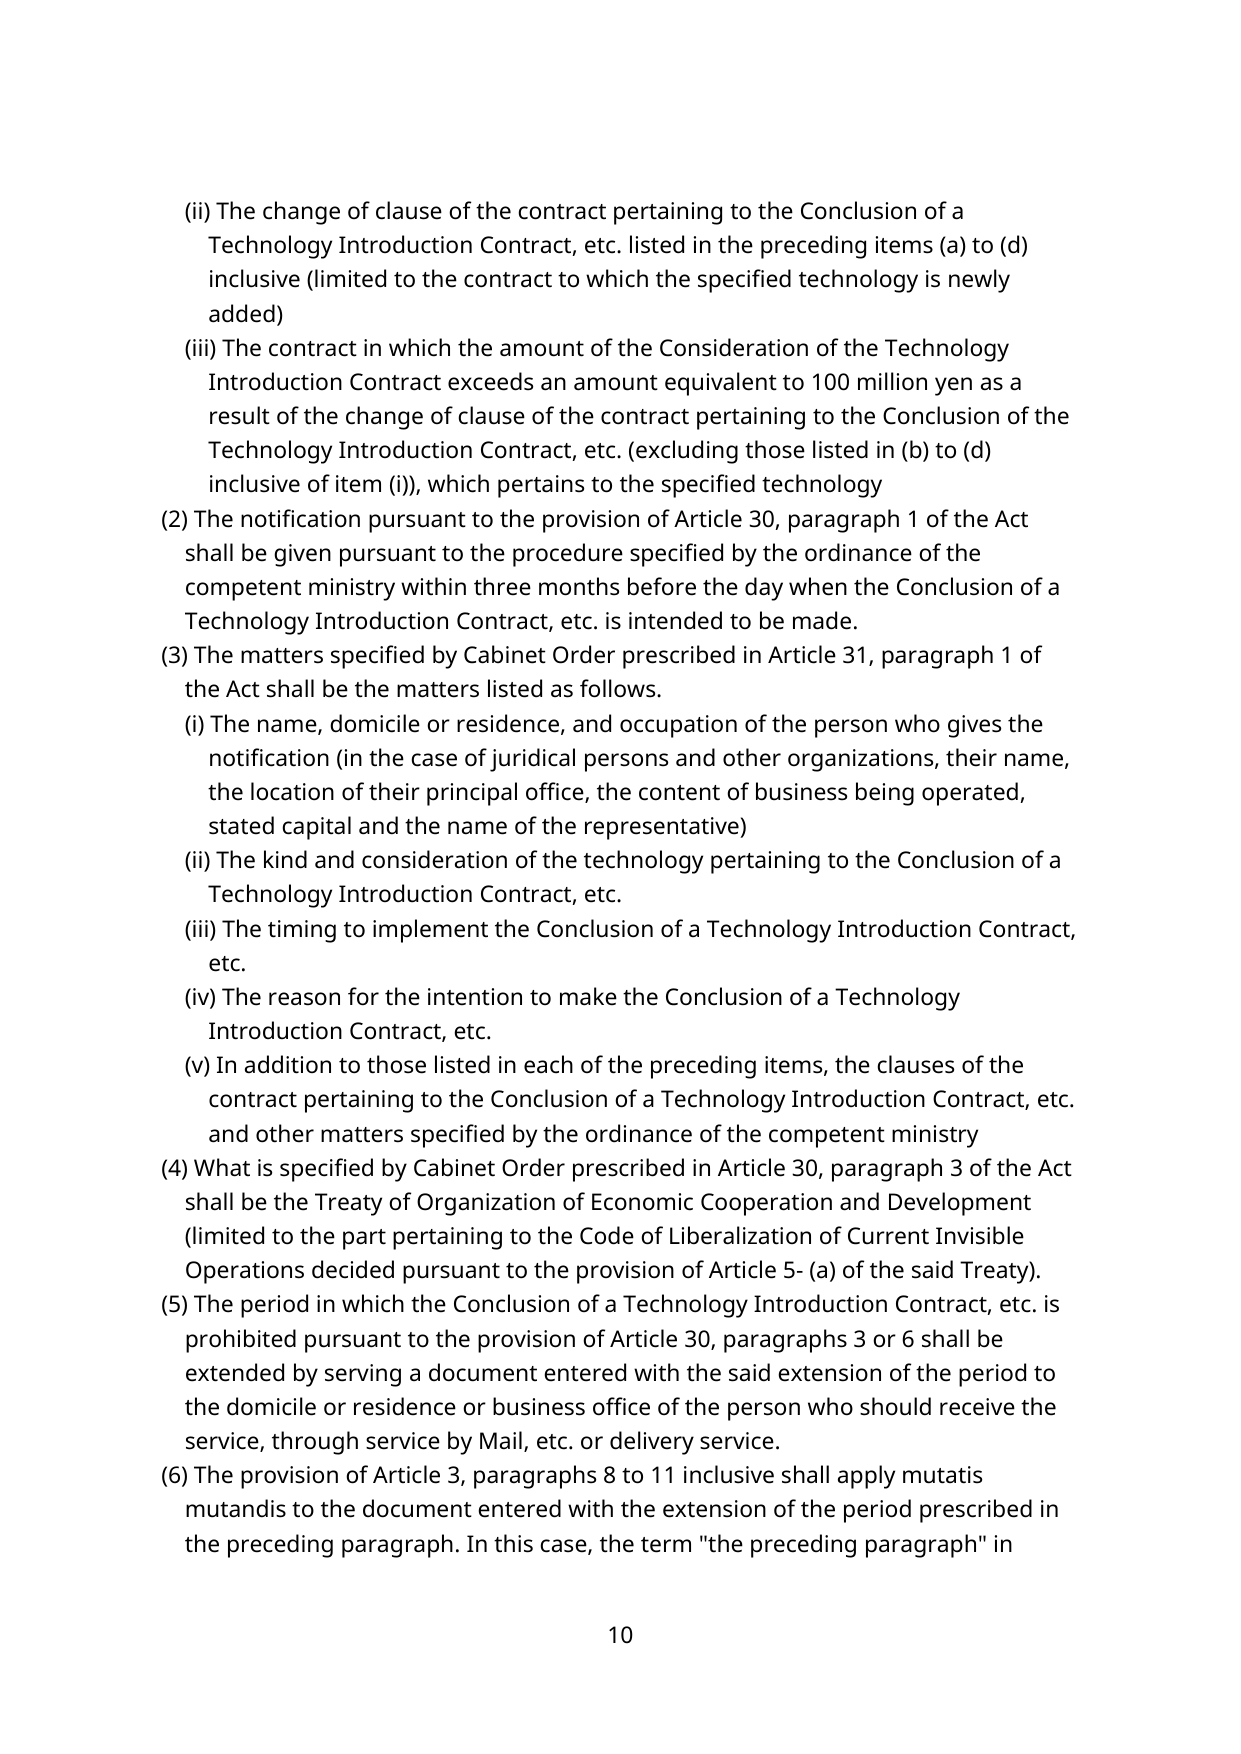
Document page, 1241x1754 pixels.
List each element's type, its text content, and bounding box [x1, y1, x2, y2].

text (ii) The change of clause of the contract pertaining to the Conclusion of a Technology Introduction Contract, etc. listed in the preceding items (a) to (d) inclusive (limited to the contract to which the specified technology is newly added) [184, 194, 1079, 330]
text (iv) The reason for the intention to make the Conclusion of a Technology Introduction Contract, etc. [184, 979, 1079, 1048]
text (iii) The timing to implement the Conclusion of a Technology Introduction Contract, etc. [184, 911, 1079, 979]
text (2) The notification pursuant to the provision of Article 30, paragraph 1 of the Act shall be given pursuant to the procedure specified by the ordinance of the competent ministry within three months before the day when the Conclusion of a Technology Introduction Contract, etc. is intended to be made. [161, 501, 1079, 638]
text (iii) The contract in which the amount of the Consideration of the Technology Introduction Contract exceeds an amount equivalent to 100 million yen as a result of the change of clause of the contract pertaining to the Conclusion of the Technology Introduction Contract, etc. (excluding those listed in (b) to (d) inclusive of item (i)), which pertains to the specified technology [184, 330, 1079, 501]
text (5) The period in which the Conclusion of a Technology Introduction Contract, etc. is prohibited pursuant to the provision of Article 30, paragraphs 3 or 6 shall be extended by serving a document entered with the said extension of the period to the domicile or residence or business office of the person who should receive the service, through service by Mail, etc. or delivery service. [161, 1287, 1079, 1458]
text (4) What is specified by Cabinet Order prescribed in Article 30, paragraph 3 of the Act shall be the Treaty of Organization of Economic Cooperation and Development (limited to the part pertaining to the Code of Liberalization of Current Invisible Operations decided pursuant to the provision of Article 5- (a) of the said Treaty). [161, 1150, 1079, 1287]
text (v) In addition to those listed in each of the preceding items, the clauses of the contract pertaining to the Conclusion of a Technology Introduction Contract, etc. and other matters specified by the ordinance of the competent ministry [184, 1048, 1079, 1150]
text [161, 1458, 1079, 1560]
text (ii) The kind and consideration of the technology pertaining to the Conclusion of a Technology Introduction Contract, etc. [184, 843, 1079, 911]
text (3) The matters specified by Cabinet Order prescribed in Article 31, paragraph 1 of the Act shall be the matters listed as follows. [161, 638, 1079, 706]
text (i) The name, domicile or residence, and occupation of the person who gives the notification (in the case of juridical persons and other organizations, their name, the location of their principal office, the content of business being operated, stated capital and the name of the representative) [184, 706, 1079, 843]
